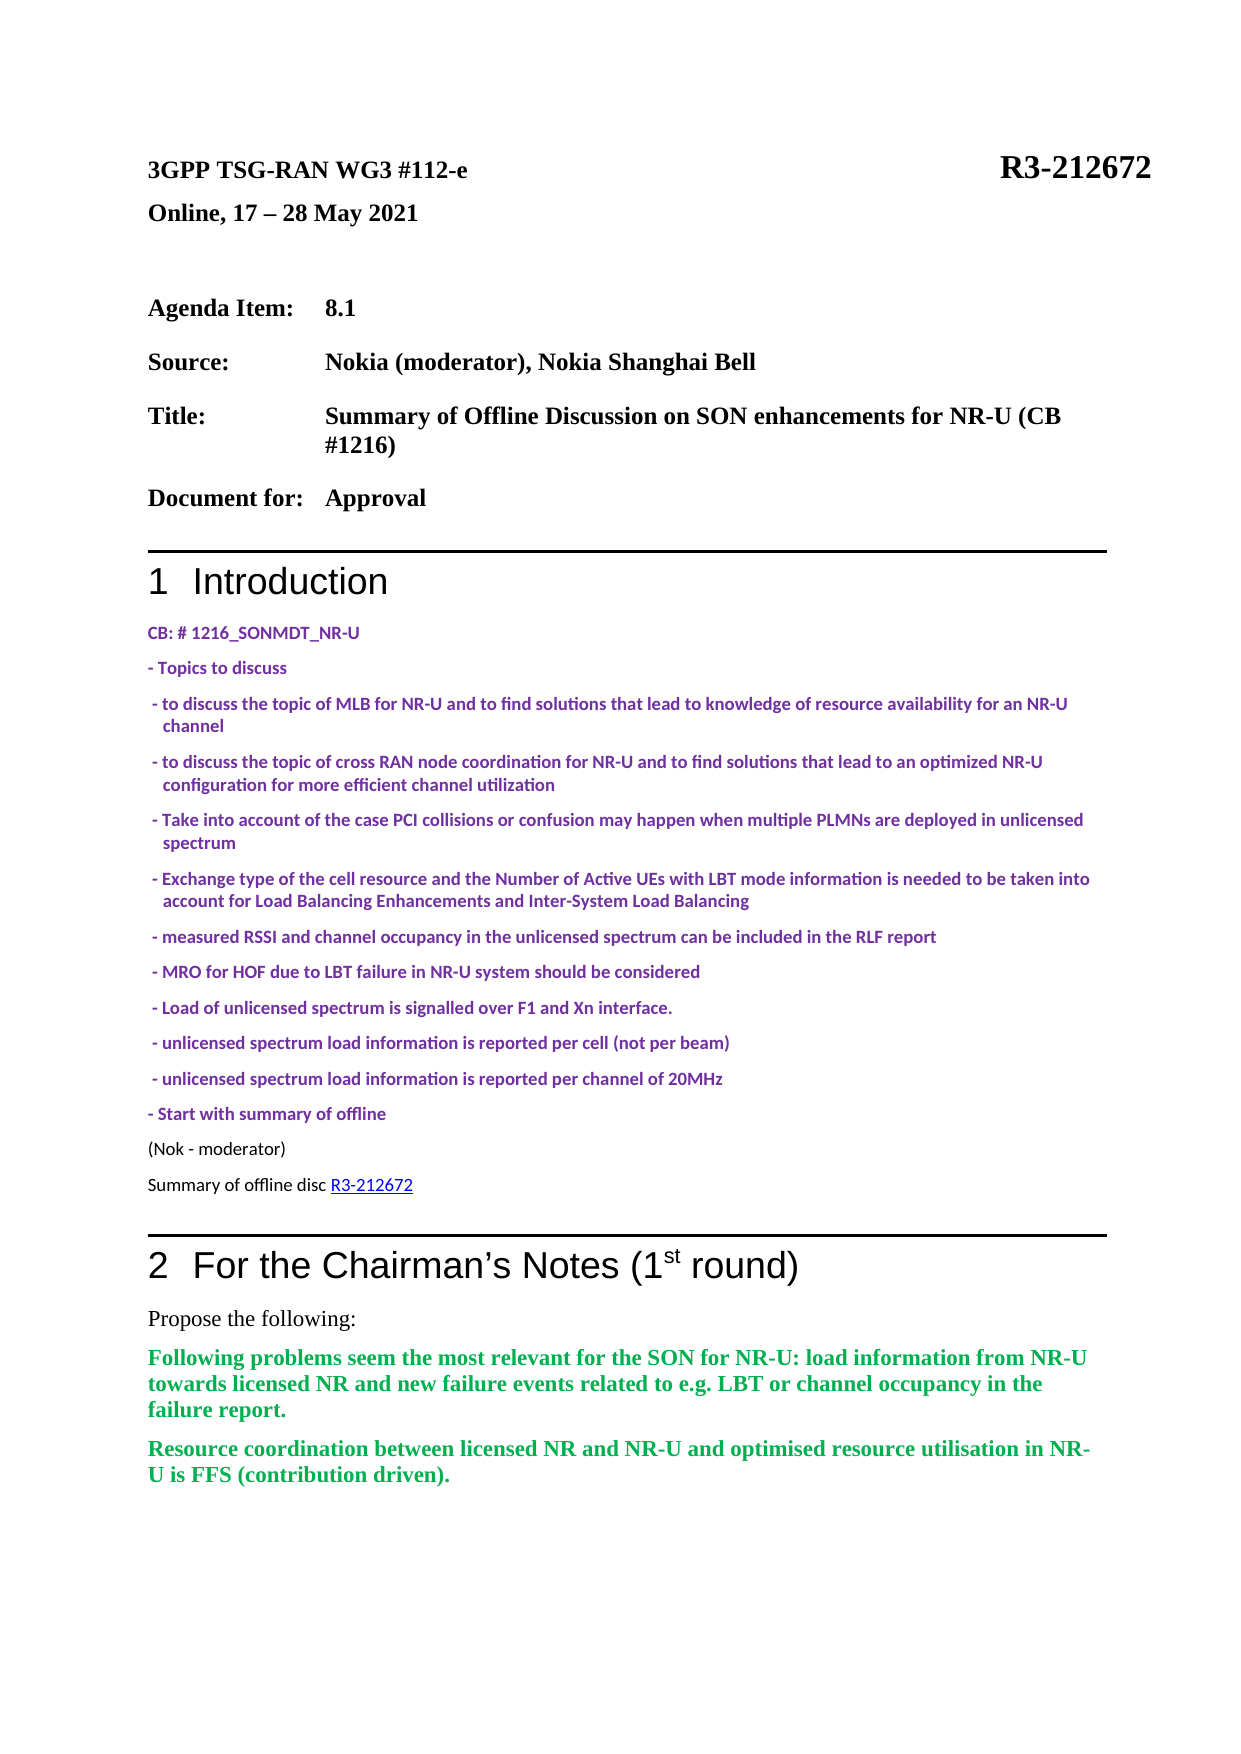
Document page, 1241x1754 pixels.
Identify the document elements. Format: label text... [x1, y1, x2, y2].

text Source: Nokia (moderator), Nokia Shanghai Bell [148, 347, 1107, 376]
text - unlicensed spectrum load information is reported per channel of 20MHz [148, 1067, 1107, 1090]
text - Exchange type of the cell resource and the Number of Active UEs with LBT mode information is needed to be taken into account for Load Balancing Enhancements and Inter-System Load Balancing [148, 867, 1107, 913]
text - Start with summary of offline [148, 1102, 1107, 1125]
text 3GPP TSG-RAN WG3 #112-e R3-212672 [148, 148, 1107, 186]
text Propose the following: [148, 1305, 1107, 1331]
text Online, 17 – 28 May 2021 [148, 198, 1107, 227]
text CB: # 1216_SONMDT_NR-U [148, 621, 1107, 644]
text - to discuss the topic of MLB for NR-U and to find solutions that lead to knowledge of resource availability for an NR-U channel [148, 692, 1107, 738]
subtitle For the Chairman’s Notes (1st round) [148, 1237, 1107, 1286]
text Title: Summary of Offline Discussion on SON enhancements for NR-U (CB #1216) [148, 401, 1107, 458]
text Document for: Approval [148, 483, 1107, 512]
text - MRO for HOF due to LBT failure in NR-U system should be considered [148, 961, 1107, 983]
text (Nok - moderator) [148, 1138, 1107, 1161]
subtitle Introduction [148, 553, 1107, 602]
text - Topics to discuss [148, 656, 1107, 679]
text - Load of unlicensed spectrum is signalled over F1 and Xn interface. [148, 996, 1107, 1019]
text - unlicensed spectrum load information is reported per cell (not per beam) [148, 1031, 1107, 1054]
text - to discuss the topic of cross RAN node coordination for NR-U and to find solutions that lead to an optimized NR-U configuration for more efficient channel utilization [148, 750, 1107, 796]
text - Take into account of the case PCI collisions or confusion may happen when multiple PLMNs are deployed in unlicensed spectrum [148, 808, 1107, 854]
text Agenda Item: 8.1 [148, 293, 1107, 322]
text Resource coordination between licensed NR and NR-U and optimised resource utilisation in NR-U is FFS (contribution driven). [148, 1435, 1107, 1488]
text - measured RSSI and channel occupancy in the unlicensed spectrum can be included in the RLF report [148, 925, 1107, 948]
text Summary of offline disc R3-212672 [148, 1173, 1107, 1196]
text Following problems seem the most relevant for the SON for NR-U: load information from NR-U towards licensed NR and new failure events related to e.g. LBT or channel occupancy in the failure report. [148, 1343, 1107, 1423]
